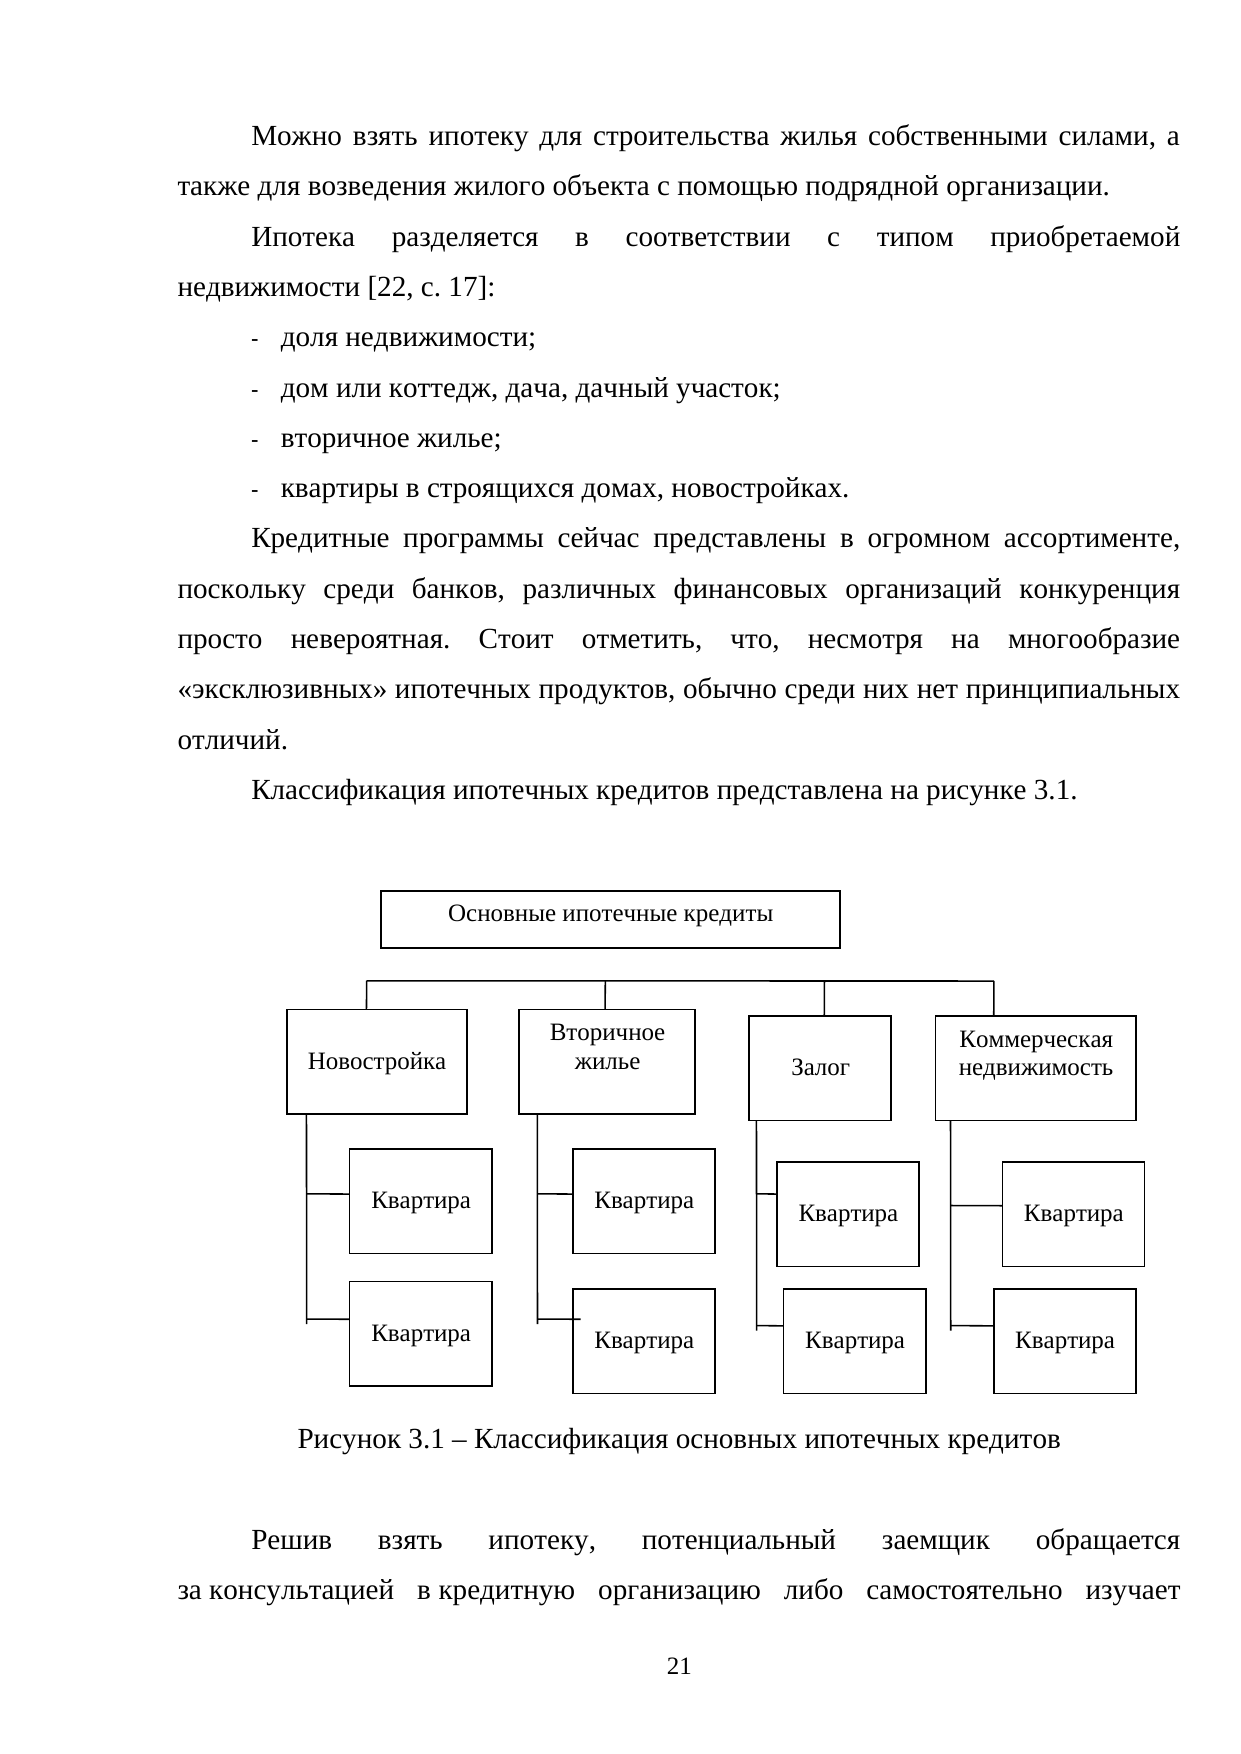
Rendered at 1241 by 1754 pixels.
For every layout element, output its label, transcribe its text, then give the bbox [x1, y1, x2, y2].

text Классификация ипотечных кредитов представлена на рисунке 3.1. [177, 772, 1181, 806]
text Кредитные программы сейчас представлены в огромном ассортименте, поскольку среди банков, различных финансовых организаций конкуренция просто невероятная. Стоит отметить, что, несмотря на многообразие «эксклюзивных» ипотечных продуктов, обычно среди них нет принципиальных отличий. [177, 521, 1181, 755]
list вторичное жилье; [177, 420, 1181, 453]
text Рисунок 3.1 – Классификация основных ипотечных кредитов [177, 1421, 1181, 1455]
list дом или коттедж, дача, дачный участок; [177, 370, 1181, 403]
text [177, 1522, 1181, 1606]
text Ипотека разделяется в соответствии с типом приобретаемой недвижимости [22, с. 17]: [177, 219, 1181, 303]
list доля недвижимости; [177, 319, 1181, 353]
list квартиры в строящихся домах, новостройках. [177, 470, 1181, 504]
text Можно взять ипотеку для строительства жилья собственными силами, а также для возведения жилого объекта с помощью подрядной организации. [177, 118, 1181, 202]
